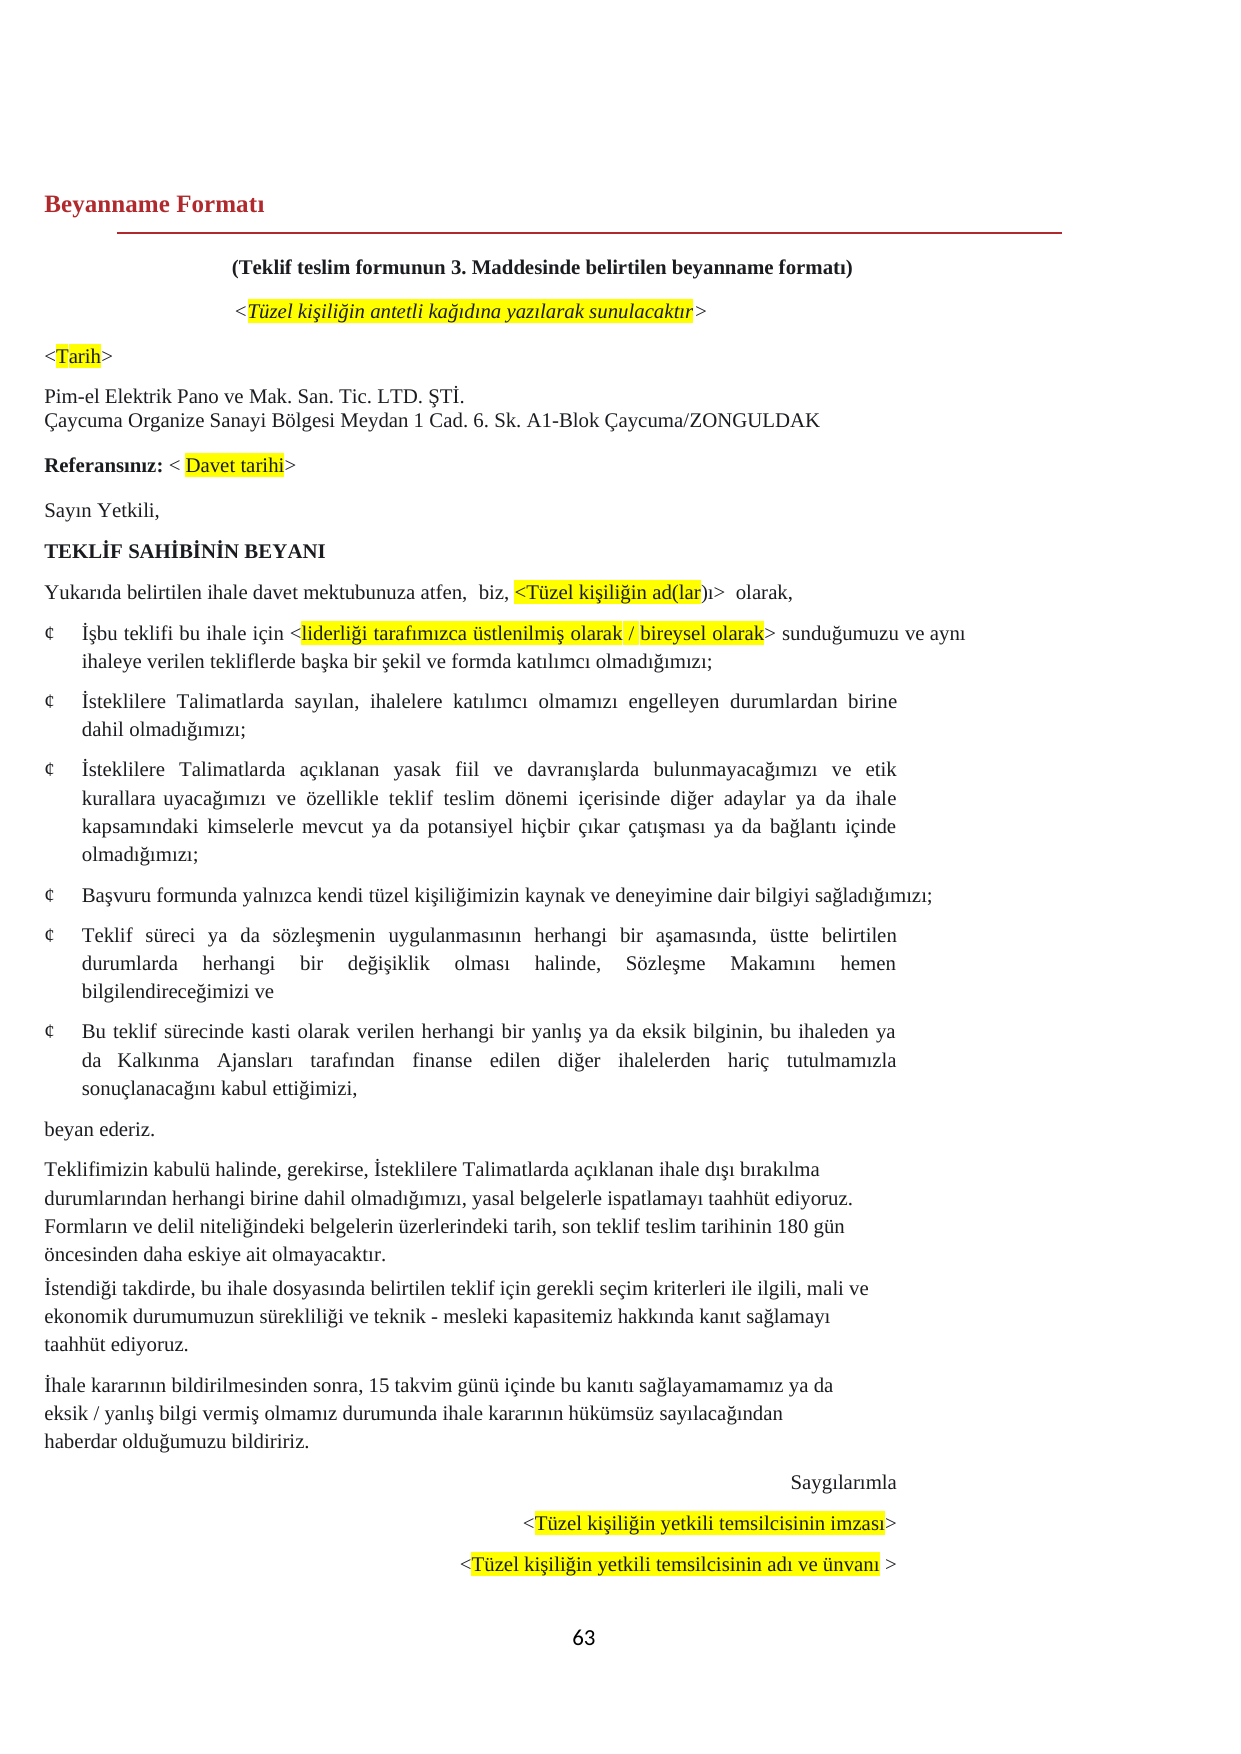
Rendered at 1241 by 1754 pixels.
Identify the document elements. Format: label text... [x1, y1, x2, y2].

text ¢ Teklif süreci ya da sözleşmenin uygulanmasının herhangi bir aşamasında, üstte belirtilen durumlarda herhangi bir değişiklik olması halinde, Sözleşme Makamını hemen bilgilendireceğimizi ve [44, 923, 897, 1003]
text Pim-el Elektrik Pano ve Mak. San. Tic. LTD. ŞTİ. [44, 384, 1029, 408]
text Saygılarımla [33, 1470, 897, 1494]
subtitle Beyanname Formatı [44, 189, 1041, 218]
text beyan ederiz. [44, 1116, 1029, 1141]
text <Tarih> [101, 344, 1029, 368]
text İhale kararının bildirilmesinden sonra, 15 takvim günü içinde bu kanıtı sağlayamamamız ya da eksik / yanlış bilgi vermiş olmamız durumunda ihale kararının hükümsüz sayılacağından haberdar olduğumuzu bildiririz. [44, 1373, 860, 1453]
text (Teklif teslim formunun 3. Maddesinde belirtilen beyanname formatı) [178, 255, 906, 279]
text Teklifimizin kabulü halinde, gerekirse, İsteklilere Talimatlarda açıklanan ihale dışı bırakılma durumlarından herhangi birine dahil olmadığımızı, yasal belgelerle ispatlamayı taahhüt ediyoruz. Formların ve delil niteliğindeki belgelerin üzerlerindeki tarih, son teklif teslim tarihinin 180 gün öncesinden daha eskiye ait olmayacaktır. [44, 1157, 908, 1266]
text ¢ İsteklilere Talimatlarda açıklanan yasak fiil ve davranışlarda bulunmayacağımızı ve etik kurallara uyacağımızı ve özellikle teklif teslim dönemi içerisinde diğer adaylar ya da ihale kapsamındaki kimselerle mevcut ya da potansiyel hiçbir çıkar çatışması ya da bağlantı içinde olmadığımızı; [44, 757, 897, 866]
text Çaycuma Organize Sanayi Bölgesi Meydan 1 Cad. 6. Sk. A1-Blok Çaycuma/Zonguldak [44, 408, 995, 432]
text ¢ Bu teklif sürecinde kasti olarak verilen herhangi bir yanlış ya da eksik bilginin, bu ihaleden ya da Kalkınma Ajansları tarafından finanse edilen diğer ihalelerden hariç tutulmamızla sonuçlanacağını kabul ettiğimizi, [44, 1019, 897, 1100]
text Sayın Yetkili, [44, 498, 567, 522]
text Yukarıda belirtilen ihale davet mektubunuza atfen, biz, <Tüzel kişiliğin ad(lar)ı> olarak, [44, 580, 514, 604]
text Referansınız: < Davet tarihi> [44, 453, 185, 477]
text <Tüzel kişiliğin yetkili temsilcisinin adı ve ünvanı > [33, 1552, 471, 1576]
text <Tüzel kişiliğin yetkili temsilcisinin imzası> [33, 1511, 535, 1535]
text ¢ İşbu teklifi bu ihale için <liderliği tarafımızca üstlenilmiş olarak / bireysel olarak> sunduğumuzu ve aynı ihaleye verilen tekliflerde başka bir şekil ve formda katılımcı olmadığımızı; [44, 621, 965, 673]
text ¢ Başvuru formunda yalnızca kendi tüzel kişiliğimizin kaynak ve deneyimine dair bilgiyi sağladığımızı; [44, 882, 1041, 907]
text Yukarıda belirtilen ihale davet mektubunuza atfen, biz, <Tüzel kişiliğin ad(lar)ı> olarak, [701, 580, 1029, 604]
text Referansınız: < Davet tarihi> [284, 453, 567, 477]
text TEKLİF SAHİBİNİN BEYANI [44, 543, 1029, 563]
text İstendiği takdirde, bu ihale dosyasında belirtilen teklif için gerekli seçim kriterleri ile ilgili, mali ve ekonomik durumumuzun sürekliliği ve teknik - mesleki kapasitemiz hakkında kanıt sağlamayı taahhüt ediyoruz. [44, 1276, 885, 1356]
text ¢ İsteklilere Talimatlarda sayılan, ihalelere katılımcı olmamızı engelleyen durumlardan birine dahil olmadığımızı; [44, 689, 897, 741]
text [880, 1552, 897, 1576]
